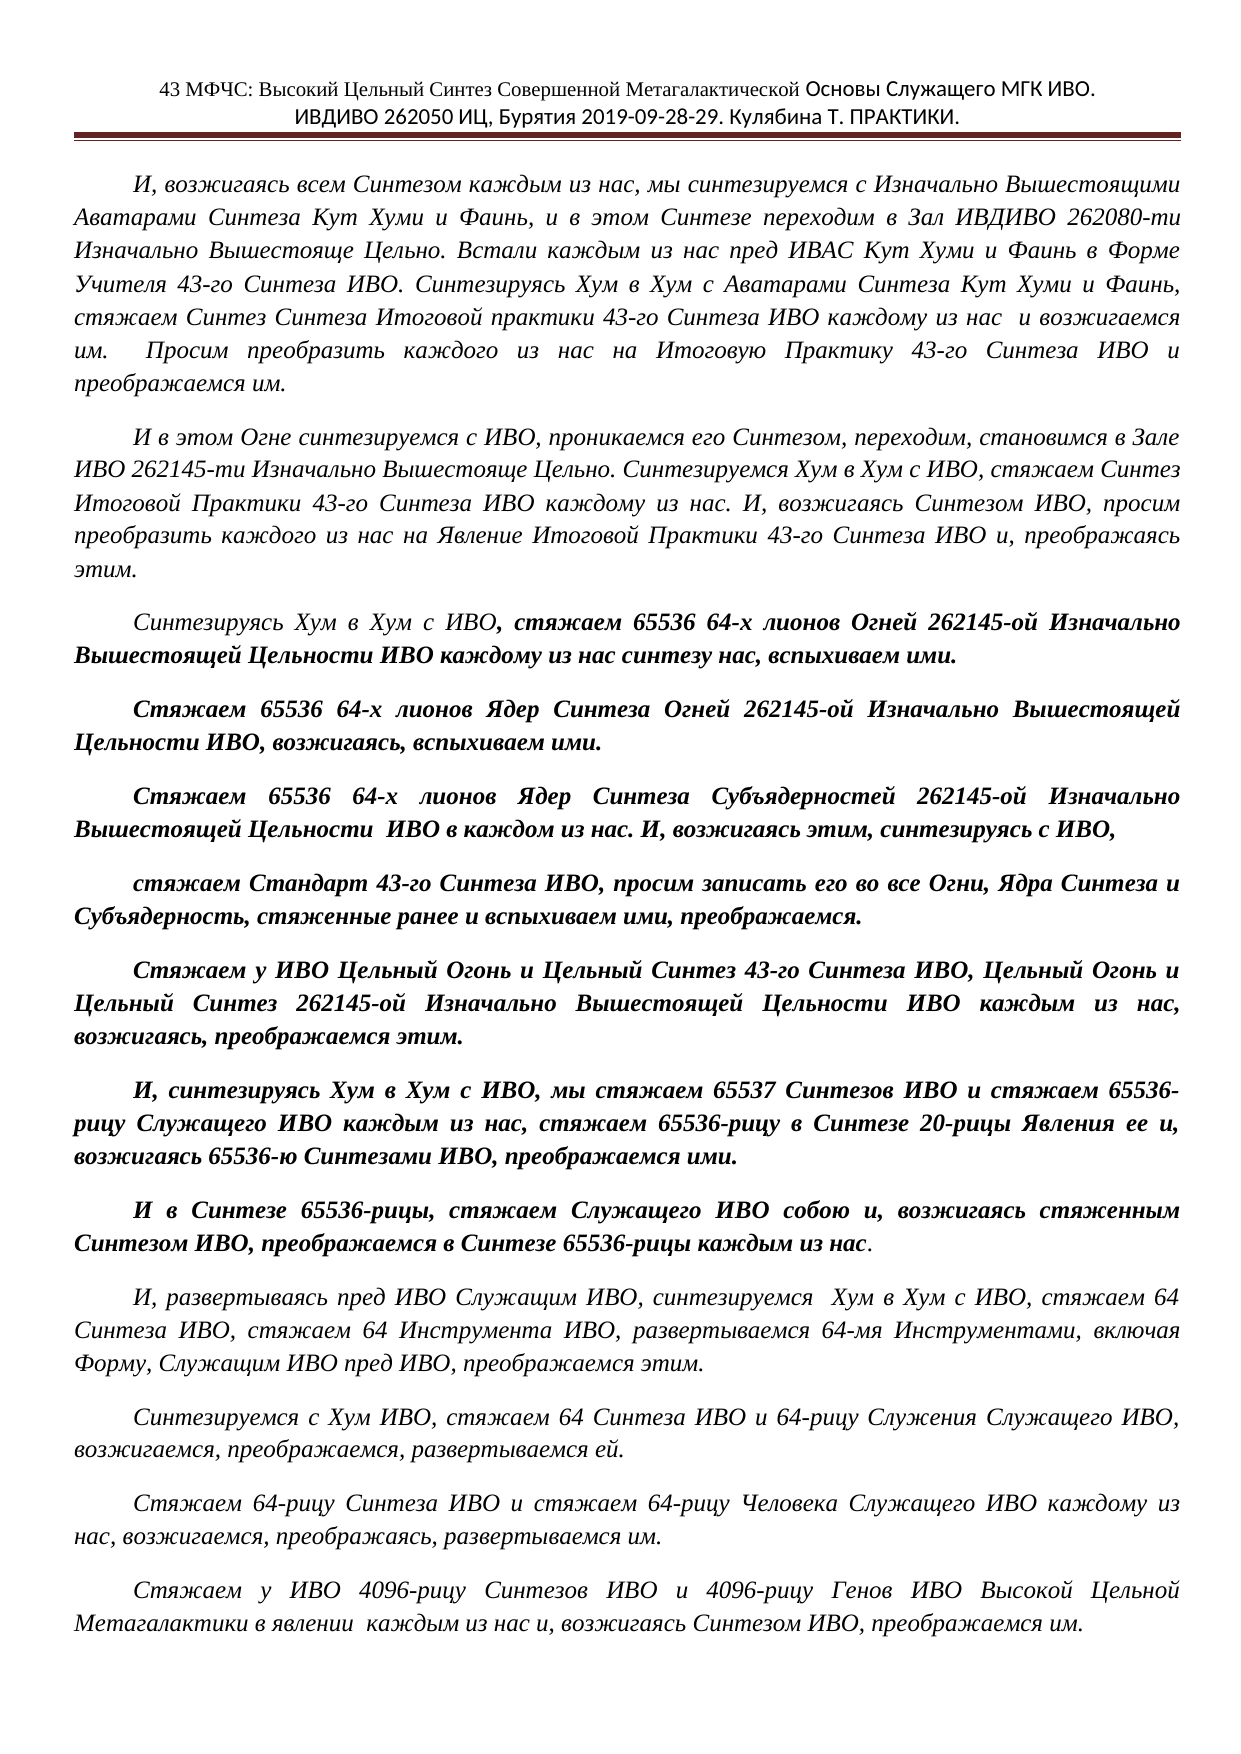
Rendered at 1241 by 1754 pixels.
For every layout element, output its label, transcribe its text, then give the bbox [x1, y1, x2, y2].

text Стяжаем 64-рицу Синтеза ИВО и стяжаем 64-рицу Человека Служащего ИВО каждому из нас, возжигаемся, преображаясь, развертываемся им. [74, 1488, 1181, 1550]
text И, синтезируясь Хум в Хум с ИВО, мы стяжаем 65537 Синтезов ИВО и стяжаем 65536-рицу Служащего ИВО каждым из нас, стяжаем 65536-рицу в Синтезе 20-рицы Явления ее и, возжигаясь 65536-ю Синтезами ИВО, преображаемся ими. [74, 1075, 1181, 1170]
text Стяжаем 65536 64-х лионов Ядер Синтеза Субъядерностей 262145-ой Изначально Вышестоящей Цельности ИВО в каждом из нас. И, возжигаясь этим, синтезируясь с ИВО, [74, 781, 1181, 843]
text Стяжаем у ИВО Цельный Огонь и Цельный Синтез 43-го Синтеза ИВО, Цельный Огонь и Цельный Синтез 262145-ой Изначально Вышестоящей Цельности ИВО каждым из нас, возжигаясь, преображаемся этим. [74, 955, 1181, 1050]
text И в этом Огне синтезируемся с ИВО, проникаемся его Синтезом, переходим, становимся в Зале ИВО 262145-ти Изначально Вышестояще Цельно. Синтезируемся Хум в Хум с ИВО, стяжаем Синтез Итоговой Практики 43-го Синтеза ИВО каждому из нас. И, возжигаясь Синтезом ИВО, просим преобразить каждого из нас на Явление Итоговой Практики 43-го Синтеза ИВО и, преображаясь этим. [74, 422, 1181, 582]
text И, развертываясь пред ИВО Служащим ИВО, синтезируемся Хум в Хум с ИВО, стяжаем 64 Синтеза ИВО, стяжаем 64 Инструмента ИВО, развертываемся 64-мя Инструментами, включая Форму, Служащим ИВО пред ИВО, преображаемся этим. [74, 1282, 1181, 1376]
text Стяжаем у ИВО 4096-рицу Синтезов ИВО и 4096-рицу Генов ИВО Высокой Цельной Метагалактики в явлении каждым из нас и, возжигаясь Синтезом ИВО, преображаемся им. [74, 1575, 1181, 1637]
text Стяжаем 65536 64-х лионов Ядер Синтеза Огней 262145-ой Изначально Вышестоящей Цельности ИВО, возжигаясь, вспыхиваем ими. [74, 694, 1181, 756]
text И, возжигаясь всем Синтезом каждым из нас, мы синтезируемся с Изначально Вышестоящими Аватарами Синтеза Кут Хуми и Фаинь, и в этом Синтезе переходим в Зал ИВДИВО 262080-ти Изначально Вышестояще Цельно. Встали каждым из нас пред ИВАС Кут Хуми и Фаинь в Форме Учителя 43-го Синтеза ИВО. Синтезируясь Хум в Хум с Аватарами Синтеза Кут Хуми и Фаинь, стяжаем Синтез Синтеза Итоговой практики 43-го Синтеза ИВО каждому из нас и возжигаемся им. Просим преобразить каждого из нас на Итоговую Практику 43-го Синтеза ИВО и преображаемся им. [74, 169, 1181, 396]
text Синтезируясь Хум в Хум с ИВО, стяжаем 65536 64-х лионов Огней 262145-ой Изначально Вышестоящей Цельности ИВО каждому из нас синтезу нас, вспыхиваем ими. [74, 607, 1181, 669]
text И в Синтезе 65536-рицы, стяжаем Служащего ИВО собою и, возжигаясь стяженным Синтезом ИВО, преображаемся в Синтезе 65536-рицы каждым из нас. [74, 1195, 1181, 1257]
text стяжаем Стандарт 43-го Синтеза ИВО, просим записать его во все Огни, Ядра Синтеза и Субъядерность, стяженные ранее и вспыхиваем ими, преображаемся. [74, 868, 1181, 930]
text Синтезируемся с Хум ИВО, стяжаем 64 Синтеза ИВО и 64-рицу Служения Служащего ИВО, возжигаемся, преображаемся, развертываемся ей. [74, 1402, 1181, 1463]
